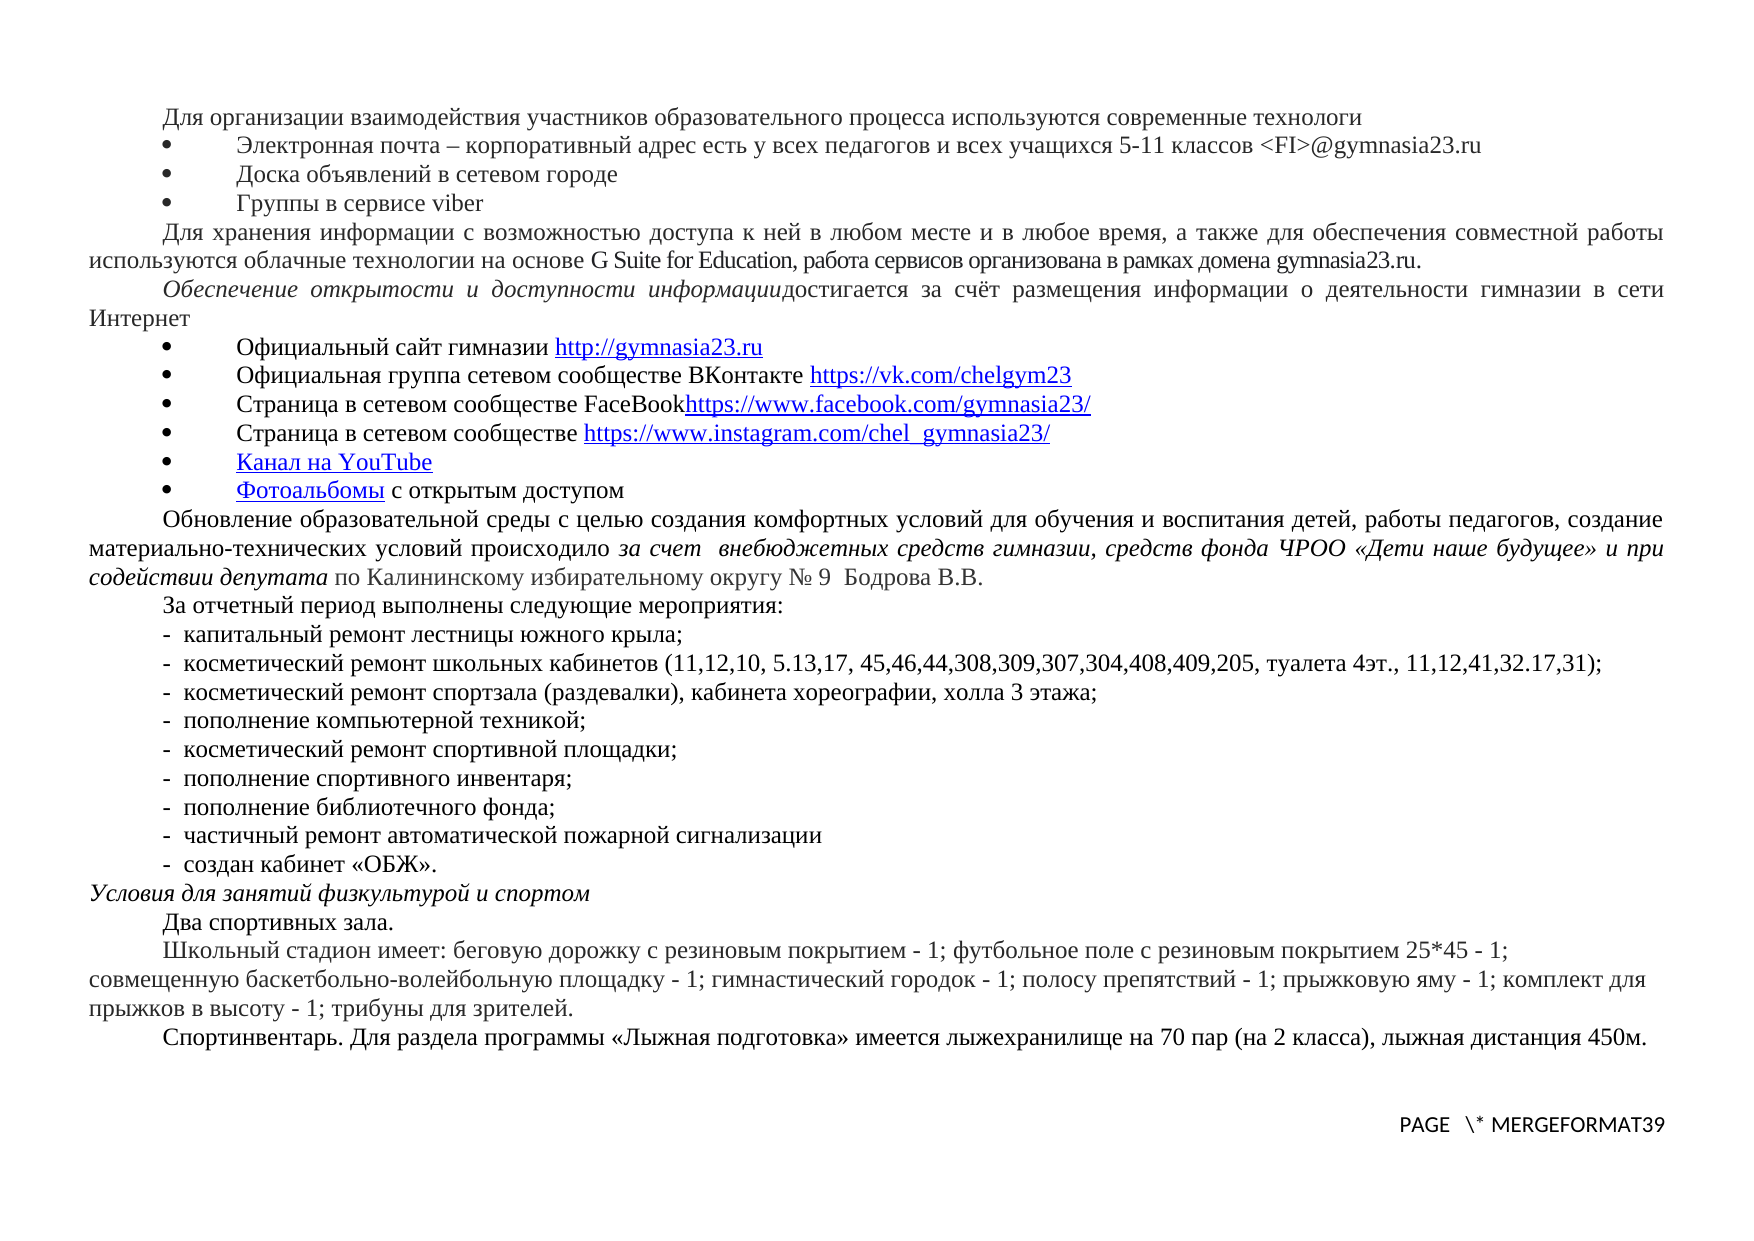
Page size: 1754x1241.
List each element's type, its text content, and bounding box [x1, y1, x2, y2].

text - пополнение компьютерной техникой; [89, 706, 1665, 734]
subtitle Для хранения информации с возможностью доступа к ней в любом месте и в любое время, а также для обеспечения совместной работы используются облачные технологии на основе G Suite for Education, работа сервисов организована в рамках домена gymnasia23.ru. [89, 217, 1665, 274]
text Два спортивных зала. [89, 907, 1665, 936]
text - частичный ремонт автоматической пожарной сигнализации [89, 821, 1665, 849]
text Школьный стадион имеет: беговую дорожку с резиновым покрытием - 1; футбольное поле с резиновым покрытием 25*45 - 1; совмещенную баскетбольно-волейбольную площадку - 1; гимнастический городок - 1; полосу препятствий - 1; прыжковую яму - 1; комплект для прыжков в высоту - 1; трибуны для зрителей. [89, 936, 1665, 1022]
text Для организации взаимодействия участников образовательного процесса используются современные технологи [89, 102, 1665, 131]
text - пополнение библиотечного фонда; [89, 792, 1665, 821]
text - косметический ремонт спортзала (раздевалки), кабинета хореографии, холла 3 этажа; [162, 677, 1665, 706]
list Фотоальбомы с открытым доступом [89, 476, 1665, 504]
list Доска объявлений в сетевом городе [89, 159, 1665, 188]
list Канал на YouTube [89, 447, 1665, 476]
list Группы в сервисе viber [89, 188, 1665, 217]
list Официальный сайт гимназии http://gymnasia23.ru [89, 332, 1665, 361]
list Электронная почта – корпоративный адрес есть у всех педагогов и всех учащихся 5-11 классов <FI>@gymnasia23.ru [89, 131, 1665, 159]
text - косметический ремонт школьных кабинетов (11,12,10, 5.13,17, 45,46,44,308,309,307,304,408,409,205, туалета 4эт., 11,12,41,32.17,31); [162, 648, 1665, 677]
text Обновление образовательной среды с целью создания комфортных условий для обучения и воспитания детей, работы педагогов, создание материально-технических условий происходило за счет внебюджетных средств гимназии, средств фонда ЧРОО «Дети наше будущее» и при содействии депутата по Калининскому избирательному округу № 9 Бодрова В.В. [89, 504, 1665, 591]
list Официальная группа сетевом сообществе ВКонтакте https://vk.com/chelgym23 [89, 361, 1665, 389]
text - пополнение спортивного инвентаря; [89, 763, 1665, 792]
text Условия для занятий физкультурой и спортом [89, 878, 1665, 907]
text - косметический ремонт спортивной площадки; [89, 734, 1665, 763]
text - капитальный ремонт лестницы южного крыла; [89, 619, 1665, 648]
text Спортинвентарь. Для раздела программы «Лыжная подготовка» имеется лыжехранилище на 70 пар (на 2 класса), лыжная дистанция 450м. [89, 1022, 1665, 1051]
text За отчетный период выполнены следующие мероприятия: [89, 591, 1665, 619]
list Страница в сетевом сообществе https://www.instagram.com/chel_gymnasia23/ [89, 418, 1665, 447]
text Обеспечение открытости и доступности информациидостигается за счёт размещения информации о деятельности гимназии в сети Интернет [89, 274, 1665, 332]
text - создан кабинет «ОБЖ». [89, 849, 1665, 878]
list Страница в сетевом сообществе FaceBookhttps://www.facebook.com/gymnasia23/ [89, 389, 1665, 418]
